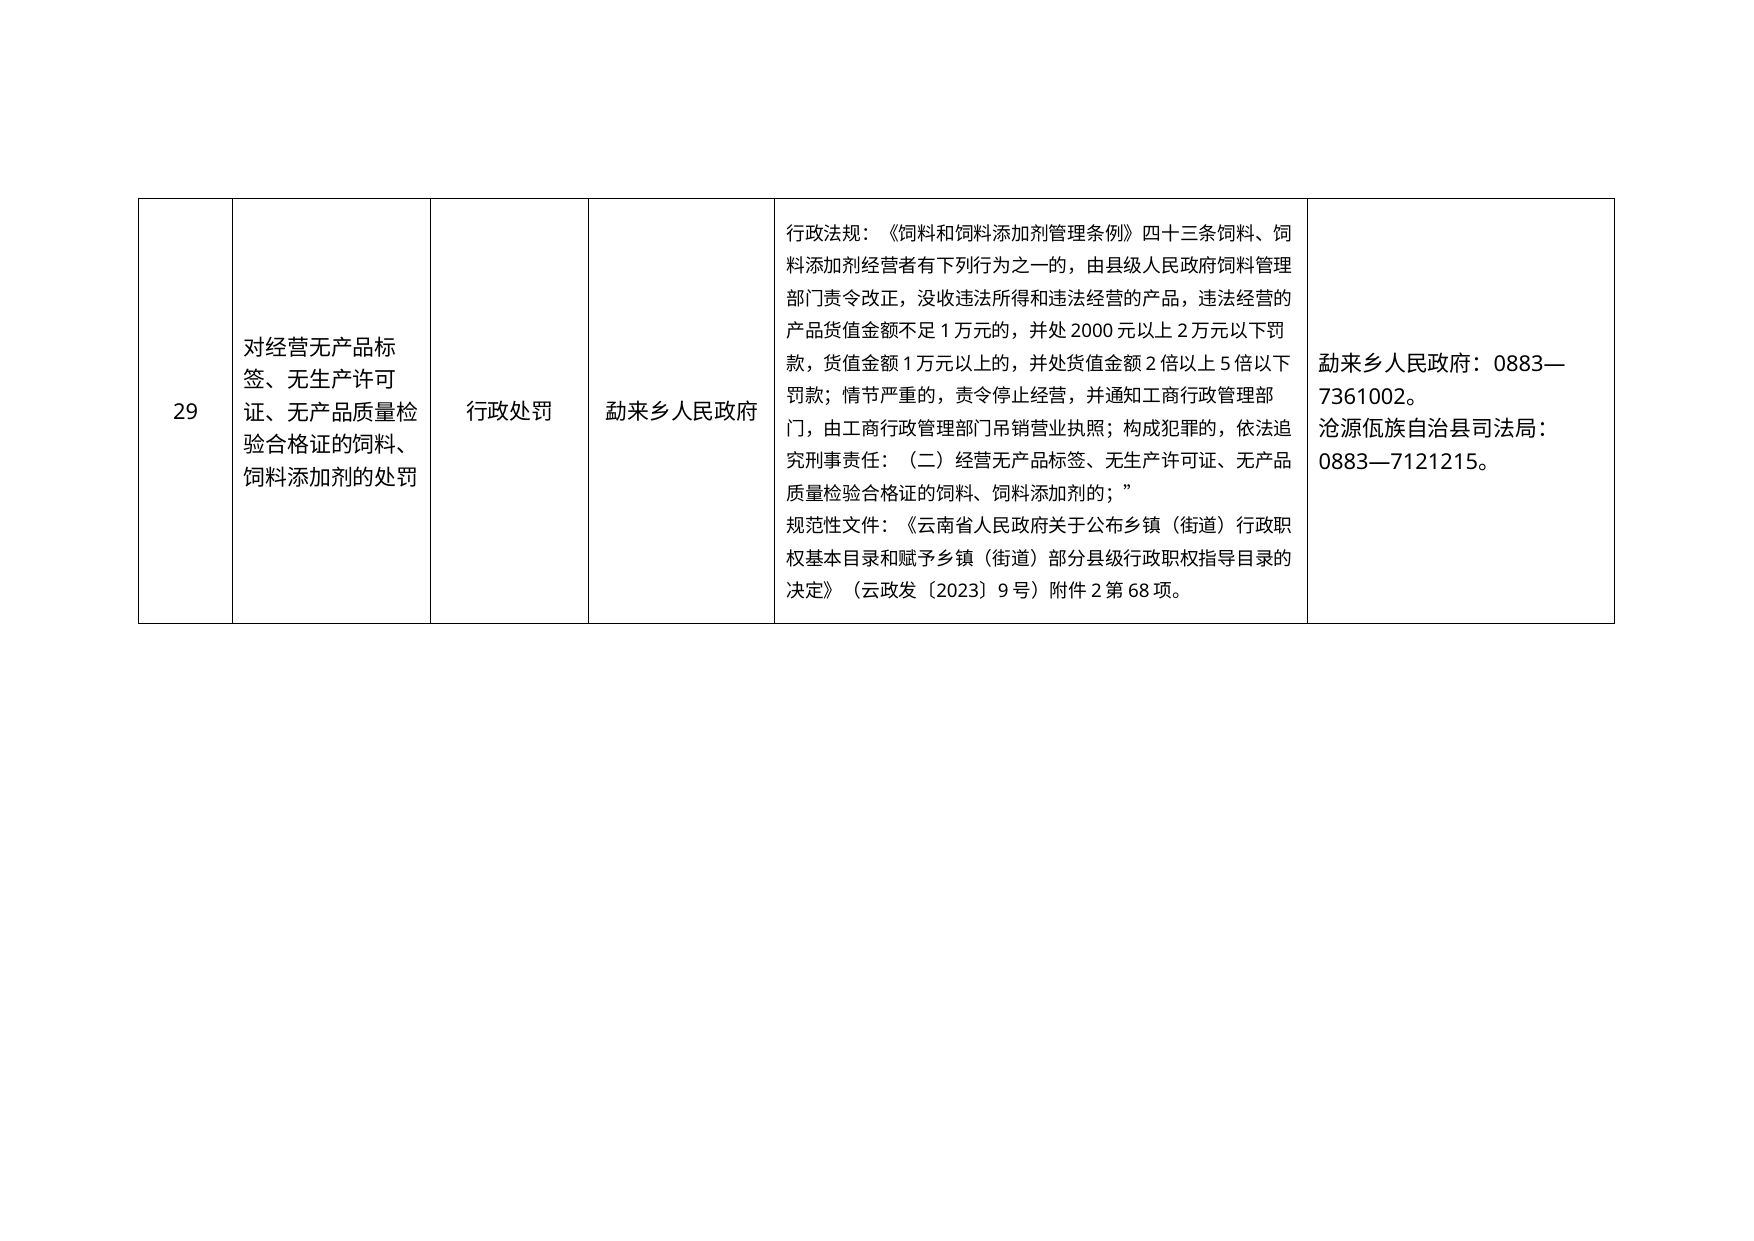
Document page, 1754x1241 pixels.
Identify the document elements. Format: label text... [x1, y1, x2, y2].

table_cell 行政处罚 [431, 199, 588, 623]
table_cell 对经营无产品标签、无生产许可证、无产品质量检验合格证的饲料、饲料添加剂的处罚 [233, 199, 430, 623]
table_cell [1308, 199, 1614, 623]
table_cell 勐来乡人民政府 [589, 199, 774, 623]
table_cell 29 [139, 199, 232, 623]
table_cell 行政法规：《饲料和饲料添加剂管理条例》四十三条饲料、饲料添加剂经营者有下列行为之一的，由县级人民政府饲料管理部门责令改正，没收违法所得和违法经营的产品，违法经营的产品货值金额不足1万元的，并处2000元以上2万元以下罚款，货值金额1万元以上的，并处货值金额2倍以上5倍以下罚款；情节严重的，责令停止经营，并通知工商行政管理部门，由工商行政管理部门吊销营业执照；构成犯罪的，依法追究刑事责任：（二）经营无产品标签、无生产许可证、无产品质量检验合格证的饲料、饲料添加剂的；” 规范性文件：《云南省人民政府关于公布乡镇（街道）行政职权基本目录和赋予乡镇（街道）部分县级行政职权指导目录的决定》（云政发〔2023〕9号）附件2第68项。 [775, 199, 1307, 623]
